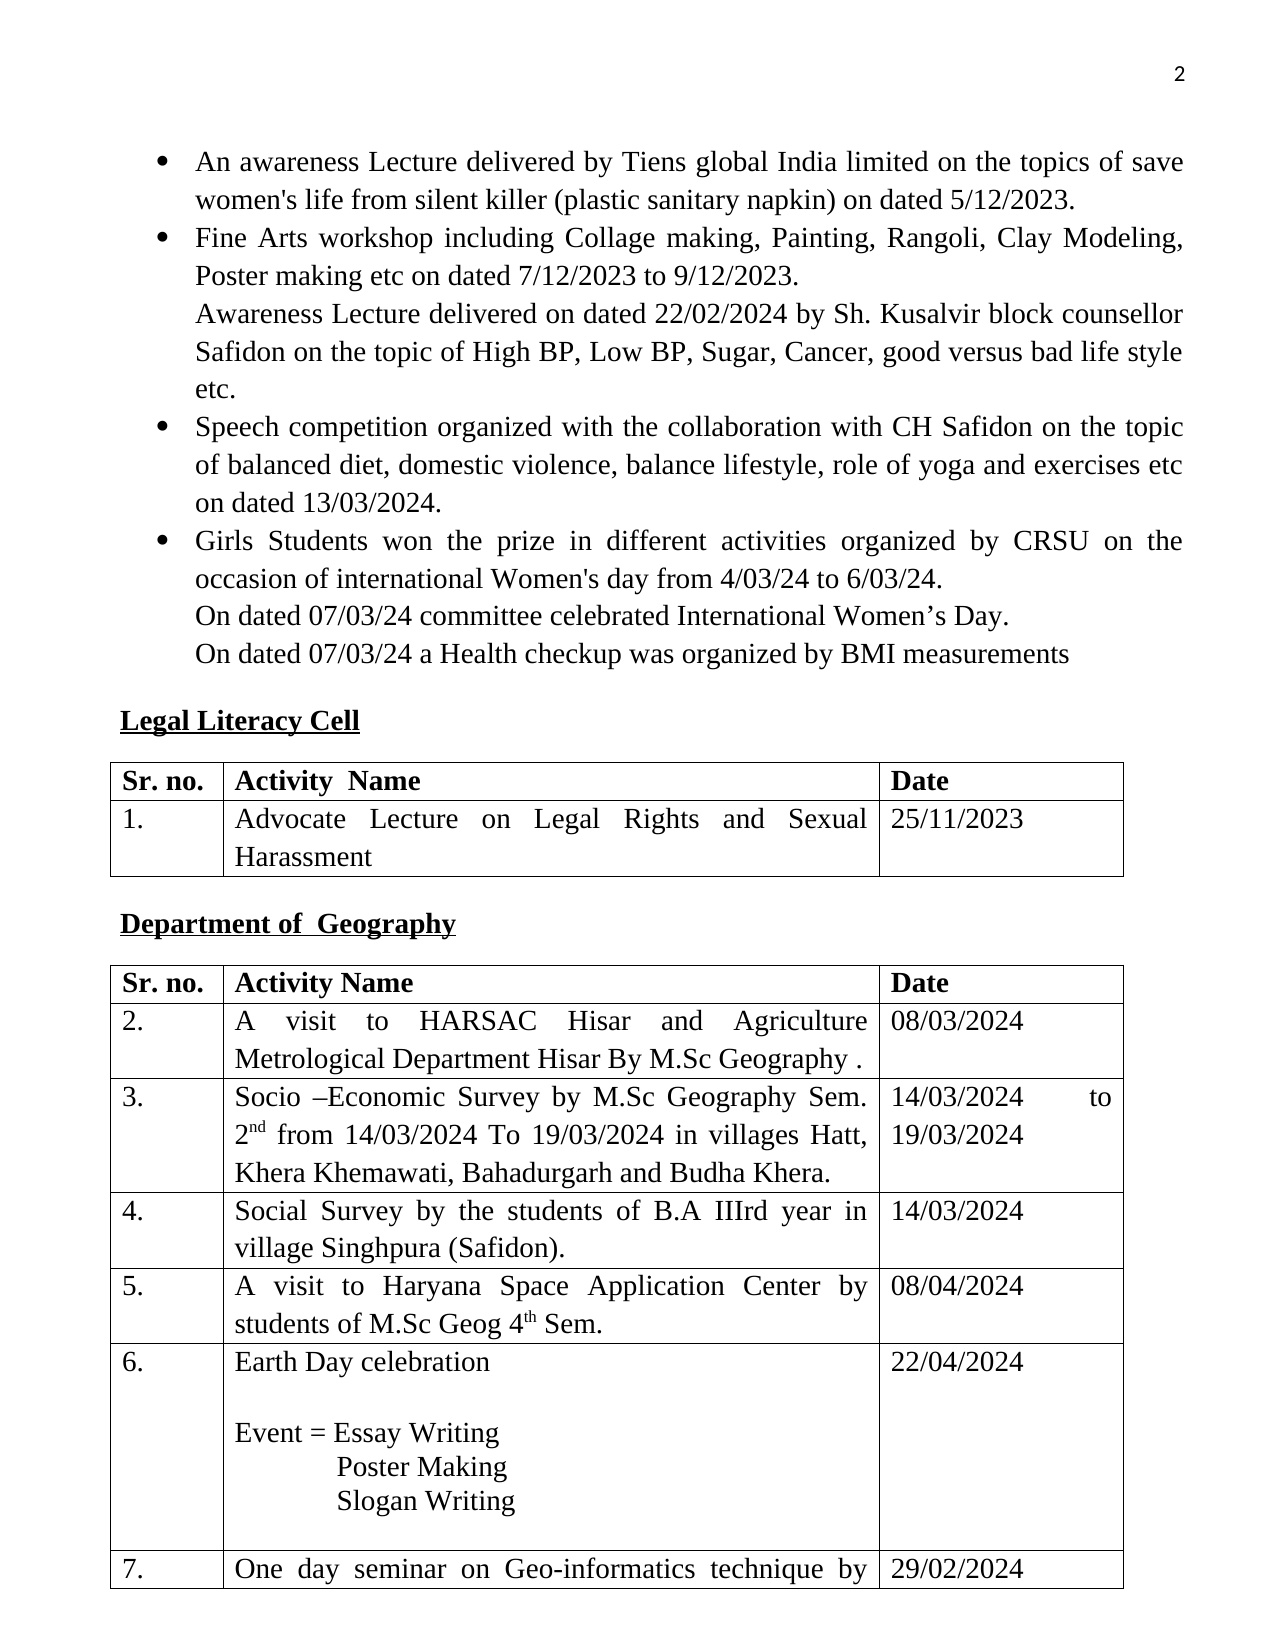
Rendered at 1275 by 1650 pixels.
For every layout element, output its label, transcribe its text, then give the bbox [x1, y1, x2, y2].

table_cell 7. [111, 1551, 223, 1588]
table_header Sr. no. [111, 763, 223, 800]
table_header Activity Name [224, 763, 879, 800]
table_cell 1. [111, 801, 223, 876]
table_cell 29/02/2024 [880, 1551, 1123, 1588]
text Department of Geography [120, 906, 1185, 939]
table_cell Earth Day celebration Event = Essay Writing Poster Making Slogan Writing [224, 1344, 879, 1550]
text Legal Literacy Cell [120, 703, 1185, 737]
table_cell 08/03/2024 [880, 1004, 1123, 1078]
table_cell 4. [111, 1193, 223, 1267]
table_cell 25/11/2023 [880, 801, 1123, 876]
list On dated 07/03/24 a Health checkup was organized by BMI measurements [195, 636, 1185, 670]
table_cell 14/03/2024 [880, 1193, 1123, 1267]
table_header Sr. no. [111, 966, 223, 1002]
table_header Date [880, 763, 1123, 800]
table_cell 08/04/2024 [880, 1269, 1123, 1343]
table_cell 5. [111, 1269, 223, 1343]
table_header Activity Name [224, 966, 879, 1002]
table_cell 2. [111, 1004, 223, 1078]
table_cell 6. [111, 1344, 223, 1550]
table_cell Social Survey by the students of B.A IIIrd year in village Singhpura (Safidon). [224, 1193, 879, 1267]
table_header Date [880, 966, 1123, 1002]
table_cell Advocate Lecture on Legal Rights and Sexual Harassment [224, 801, 879, 876]
table_cell Socio –Economic Survey by M.Sc Geography Sem. 2nd from 14/03/2024 To 19/03/2024 in villages Hatt, Khera Khemawati, Bahadurgarh and Budha Khera. [224, 1079, 879, 1192]
list Girls Students won the prize in different activities organized by CRSU on the occasion of international Women's day from 4/03/24 to 6/03/24. [157, 523, 1185, 594]
list Fine Arts workshop including Collage making, Painting, Rangoli, Clay Modeling, Poster making etc on dated 7/12/2023 to 9/12/2023. [157, 220, 1185, 292]
list On dated 07/03/24 committee celebrated International Women’s Day. [195, 598, 1185, 632]
table_cell A visit to HARSAC Hisar and Agriculture Metrological Department Hisar By M.Sc Geography . [224, 1004, 879, 1078]
list Speech competition organized with the collaboration with CH Safidon on the topic of balanced diet, domestic violence, balance lifestyle, role of yoga and exercises etc on dated 13/03/2024. [157, 409, 1185, 518]
table_cell 22/04/2024 [880, 1344, 1123, 1550]
table_cell 14/03/2024 to 19/03/2024 [880, 1079, 1123, 1192]
list An awareness Lecture delivered by Tiens global India limited on the topics of save women's life from silent killer (plastic sanitary napkin) on dated 5/12/2023. [157, 144, 1185, 216]
table_cell A visit to Haryana Space Application Center by students of M.Sc Geog 4th Sem. [224, 1269, 879, 1343]
list Awareness Lecture delivered on dated 22/02/2024 by Sh. Kusalvir block counsellor Safidon on the topic of High BP, Low BP, Sugar, Cancer, good versus bad life style etc. [195, 296, 1185, 405]
table_cell 3. [111, 1079, 223, 1192]
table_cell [224, 1551, 879, 1588]
